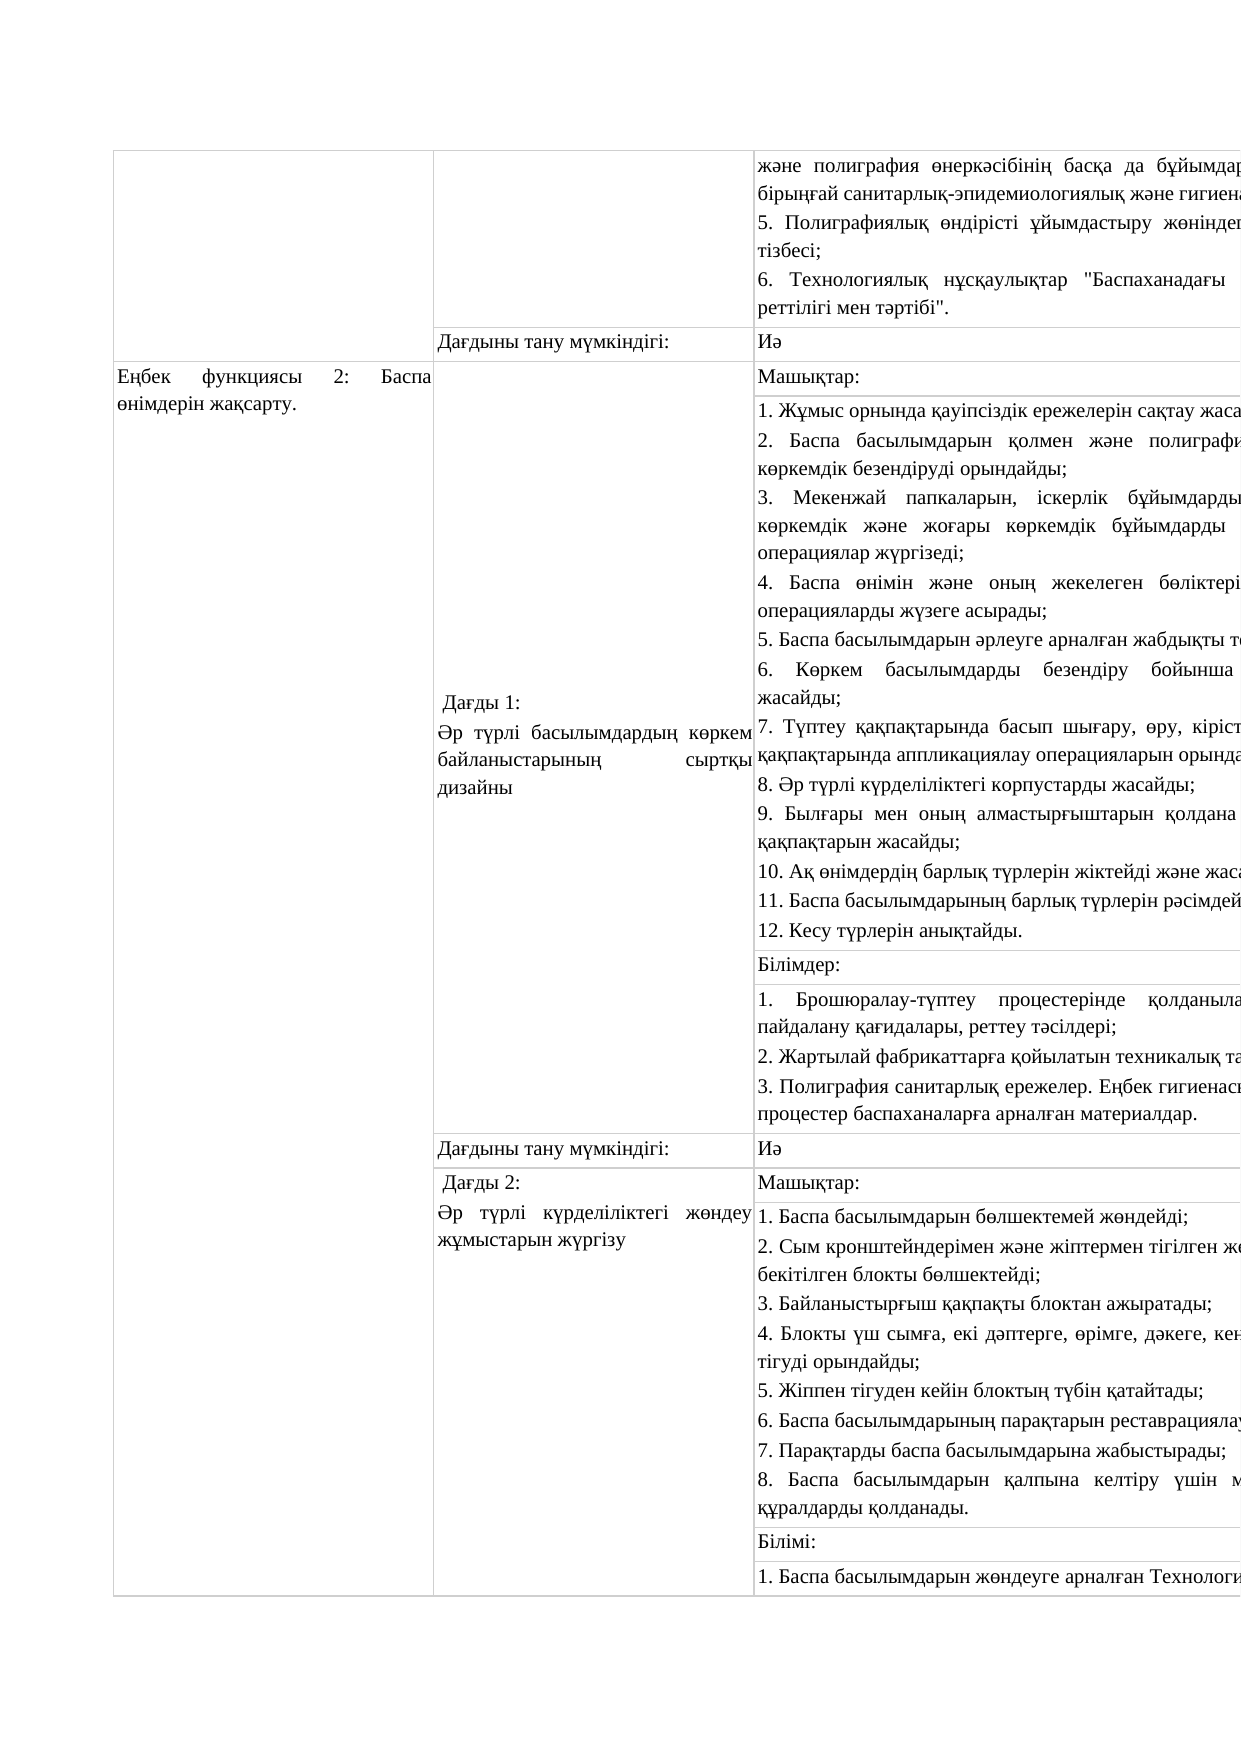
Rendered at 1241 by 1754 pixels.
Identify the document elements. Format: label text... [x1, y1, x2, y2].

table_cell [755, 1562, 1240, 1595]
table_cell Білімі: [755, 1528, 1240, 1561]
table_cell 1. Жұмыс орнында қауіпсіздік ережелерін сақтау жасайды; 2. Баспа басылымдарын қолмен және полиграфиялық жабдықта көркемдік безендіруді орындайды; 3. Мекенжай папкаларын, іскерлік бұйымдарды, оның ішінде көркемдік және жоғары көркемдік бұйымдарды жасау бойынша операциялар жүргізеді; 4. Баспа өнімін және оның жекелеген бөліктерін ою бойынша операцияларды жүзеге асырады; 5. Баспа басылымдарын әрлеуге арналған жабдықты теңшейді; 6. Көркем басылымдарды безендіру бойынша композициялар жасайды; 7. Түптеу қақпақтарында басып шығару, өру, кірістіру және түптеу қақпақтарында аппликациялау операцияларын орындайды; 8. Әр түрлі күрделіліктегі корпустарды жасайды; 9. Былғары мен оның алмастырғыштарын қолдана отырып, түптеу қақпақтарын жасайды; 10. Ақ өнімдердің барлық түрлерін жіктейді және жасайды; 11. Баспа басылымдарының барлық түрлерін рәсімдейді; 12. Кесу түрлерін анықтайды. [755, 397, 1240, 949]
table_cell Иә [755, 328, 1240, 361]
table_cell Дағдыны тану мүмкіндігі: [434, 328, 753, 361]
table_cell Машықтар: [755, 1169, 1240, 1202]
table_cell Дағдыны тану мүмкіндігі: [434, 1134, 753, 1167]
table_cell 1. Баспа басылымдарын бөлшектемей жөндейді; 2. Сым кронштейндерімен және жіптермен тігілген желімсіз желіммен бекітілген блокты бөлшектейді; 3. Байланыстырғыш қақпақты блоктан ажыратады; 4. Блокты үш сымға, екі дәптерге, өрімге, дәкеге, кең өрімге, тігіспен тігуді орындайды; 5. Жіппен тігуден кейін блоктың түбін қатайтады; 6. Баспа басылымдарының парақтарын реставрациялауды орындайды; 7. Парақтарды баспа басылымдарына жабыстырады; 8. Баспа басылымдарын қалпына келтіру үшін материалдар мен құралдарды қолданады. [755, 1203, 1240, 1527]
table_cell Білімдер: [755, 951, 1240, 984]
table_cell Дағды 1: Әр түрлі басылымдардың көркем байланыстарының сыртқы дизайны [434, 362, 753, 1133]
table_cell Машықтар: [755, 362, 1240, 395]
table_cell Дағды 2: Әр түрлі күрделіліктегі жөндеу жұмыстарын жүргізу [434, 1169, 753, 1595]
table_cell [755, 151, 1240, 327]
table_cell Иә [755, 1134, 1240, 1167]
table_cell Еңбек функциясы 2: Баспа өнімдерін жақсарту. [114, 362, 433, 1595]
table_cell 1. Брошюралау-түптеу процестерінде қолданылатын жабдықты пайдалану қағидалары, реттеу тәсілдері; 2. Жартылай фабрикаттарға қойылатын техникалық талаптар; 3. Полиграфия санитарлық ережелер. Еңбек гигиенасы технологиялық процестер баспаханаларға арналған материалдар. [755, 985, 1240, 1133]
